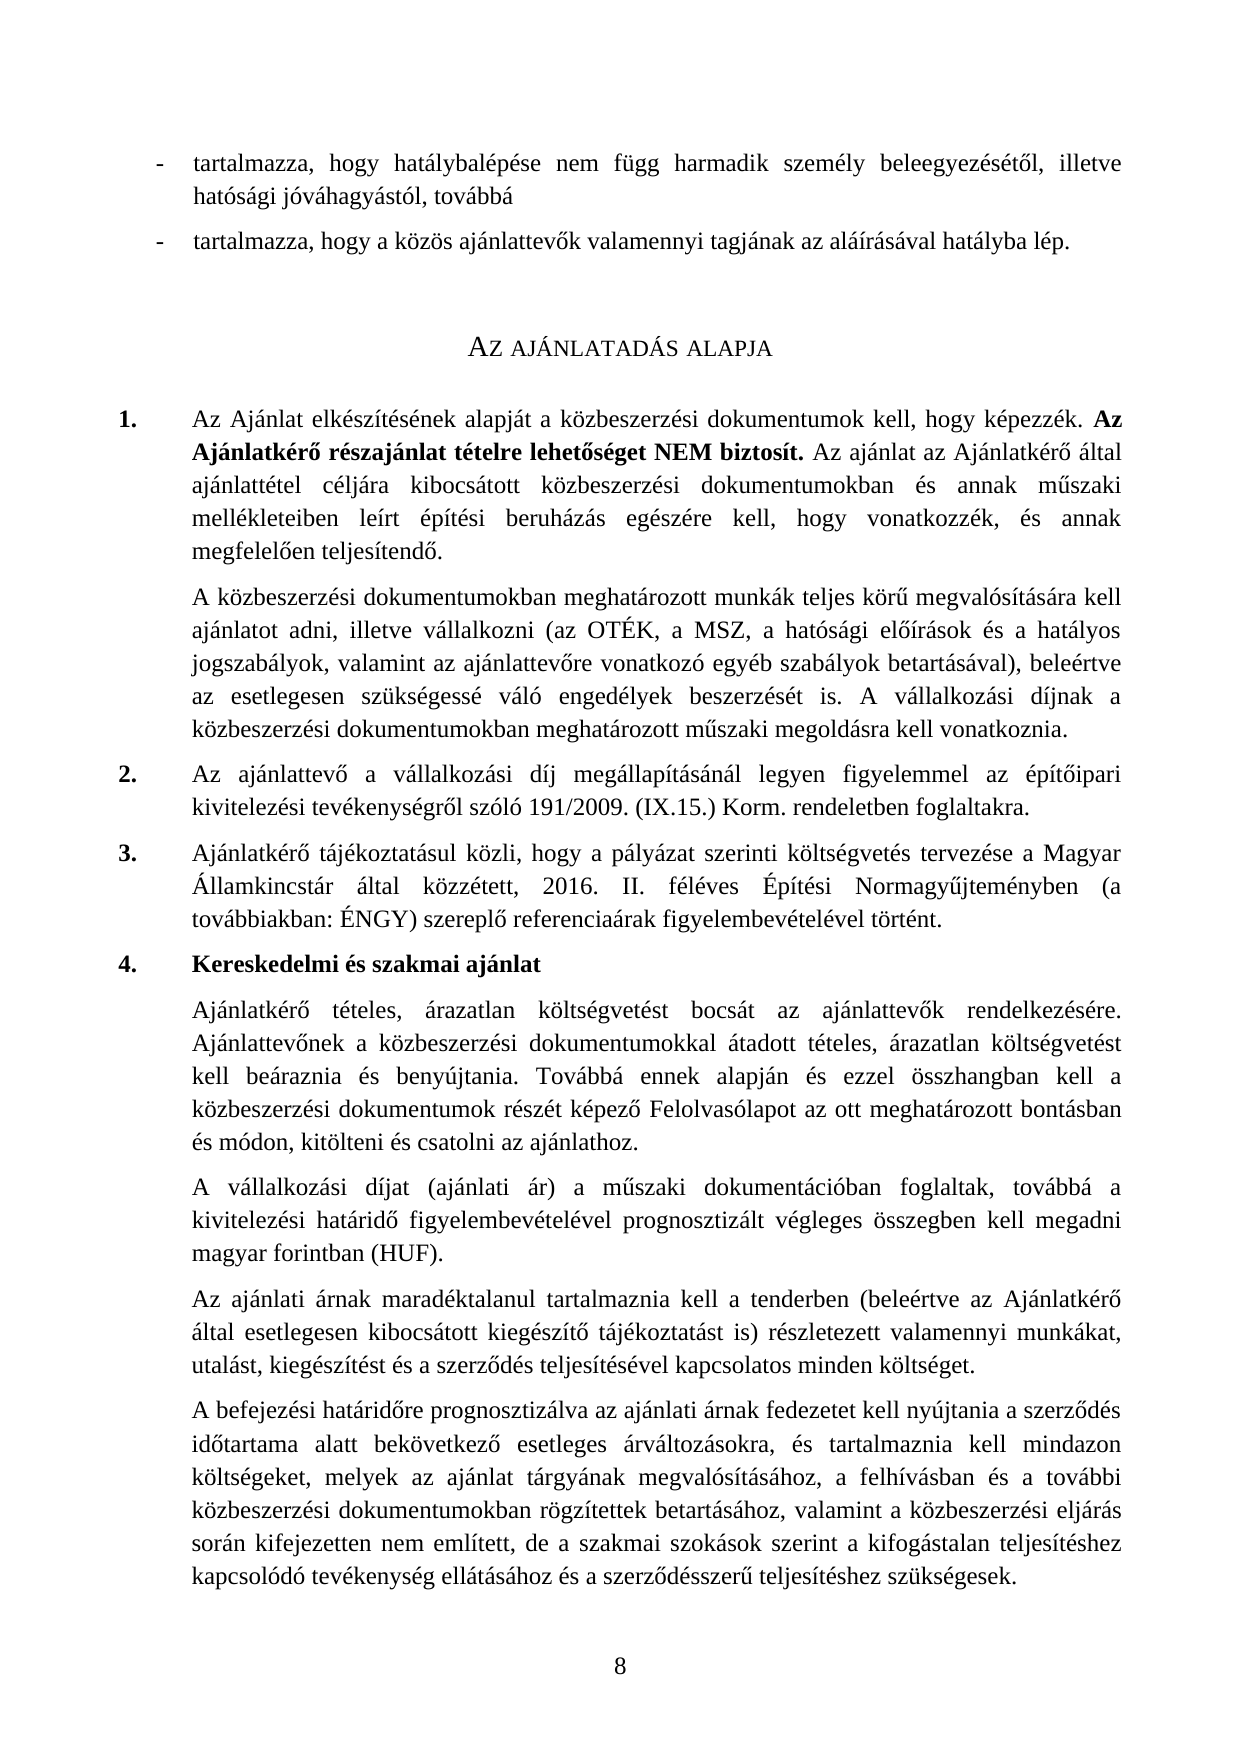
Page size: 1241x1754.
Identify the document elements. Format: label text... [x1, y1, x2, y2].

list A közbeszerzési dokumentumokban meghatározott munkák teljes körű megvalósítására kell ajánlatot adni, illetve vállalkozni (az OTÉK, a MSZ, a hatósági előírások és a hatályos jogszabályok, valamint az ajánlattevőre vonatkozó egyéb szabályok betartásával), beleértve az esetlegesen szükségessé váló engedélyek beszerzését is. A vállalkozási díjnak a közbeszerzési dokumentumokban meghatározott műszaki megoldásra kell vonatkoznia. [192, 582, 1122, 742]
text A befejezési határidőre prognosztizálva az ajánlati árnak fedezetet kell nyújtania a szerződés időtartama alatt bekövetkező esetleges árváltozásokra, és tartalmaznia kell mindazon költségeket, melyek az ajánlat tárgyának megvalósításához, a felhívásban és a további közbeszerzési dokumentumokban rögzítettek betartásához, valamint a közbeszerzési eljárás során kifejezetten nem említett, de a szakmai szokások szerint a kifogástalan teljesítéshez kapcsolódó tevékenység ellátásához és a szerződésszerű teljesítéshez szükségesek. [191, 1396, 1122, 1589]
list Az Ajánlat elkészítésének alapját a közbeszerzési dokumentumok kell, hogy képezzék. Az Ajánlatkérő részajánlat tételre lehetőséget NEM biztosít. Az ajánlat az Ajánlatkérő által ajánlattétel céljára kibocsátott közbeszerzési dokumentumokban és annak műszaki mellékleteiben leírt építési beruházás egészére kell, hogy vonatkozzék, és annak megfelelően teljesítendő. [118, 404, 1122, 565]
text Ajánlatkérő tételes, árazatlan költségvetést bocsát az ajánlattevők rendelkezésére. Ajánlattevőnek a közbeszerzési dokumentumokkal átadott tételes, árazatlan költségvetést kell beáraznia és benyújtania. Továbbá ennek alapján és ezzel összhangban kell a közbeszerzési dokumentumok részét képező Felolvasólapot az ott meghatározott bontásban és módon, kitölteni és csatolni az ajánlathoz. [192, 995, 1122, 1156]
text A vállalkozási díjat (ajánlati ár) a műszaki dokumentációban foglaltak, továbbá a kivitelezési határidő figyelembevételével prognosztizált végleges összegben kell megadni magyar forintban (HUF). [192, 1172, 1122, 1267]
list tartalmazza, hogy hatálybalépése nem függ harmadik személy beleegyezésétől, illetve hatósági jóváhagyástól, továbbá [156, 148, 1122, 209]
list Az ajánlattevő a vállalkozási díj megállapításánál legyen figyelemmel az építőipari kivitelezési tevékenységről szóló 191/2009. (IX.15.) Korm. rendeletben foglaltakra. [118, 759, 1122, 821]
text Az ajánlati árnak maradéktalanul tartalmaznia kell a tenderben (beleértve az Ajánlatkérő által esetlegesen kibocsátott kiegészítő tájékoztatást is) részletezett valamennyi munkákat, utalást, kiegészítést és a szerződés teljesítésével kapcsolatos minden költséget. [191, 1284, 1122, 1379]
list Ajánlatkérő tájékoztatásul közli, hogy a pályázat szerinti költségvetés tervezése a Magyar Államkincstár által közzétett, 2016. II. féléves Építési Normagyűjteményben (a továbbiakban: ÉNGY) szereplő referenciaárak figyelembevételével történt. [118, 838, 1122, 933]
list tartalmazza, hogy a közös ajánlattevők valamennyi tagjának az aláírásával hatályba lép. [156, 226, 1122, 255]
text Az ajánlatadás alapja [118, 329, 1122, 363]
list Kereskedelmi és szakmai ajánlat [118, 949, 1122, 978]
